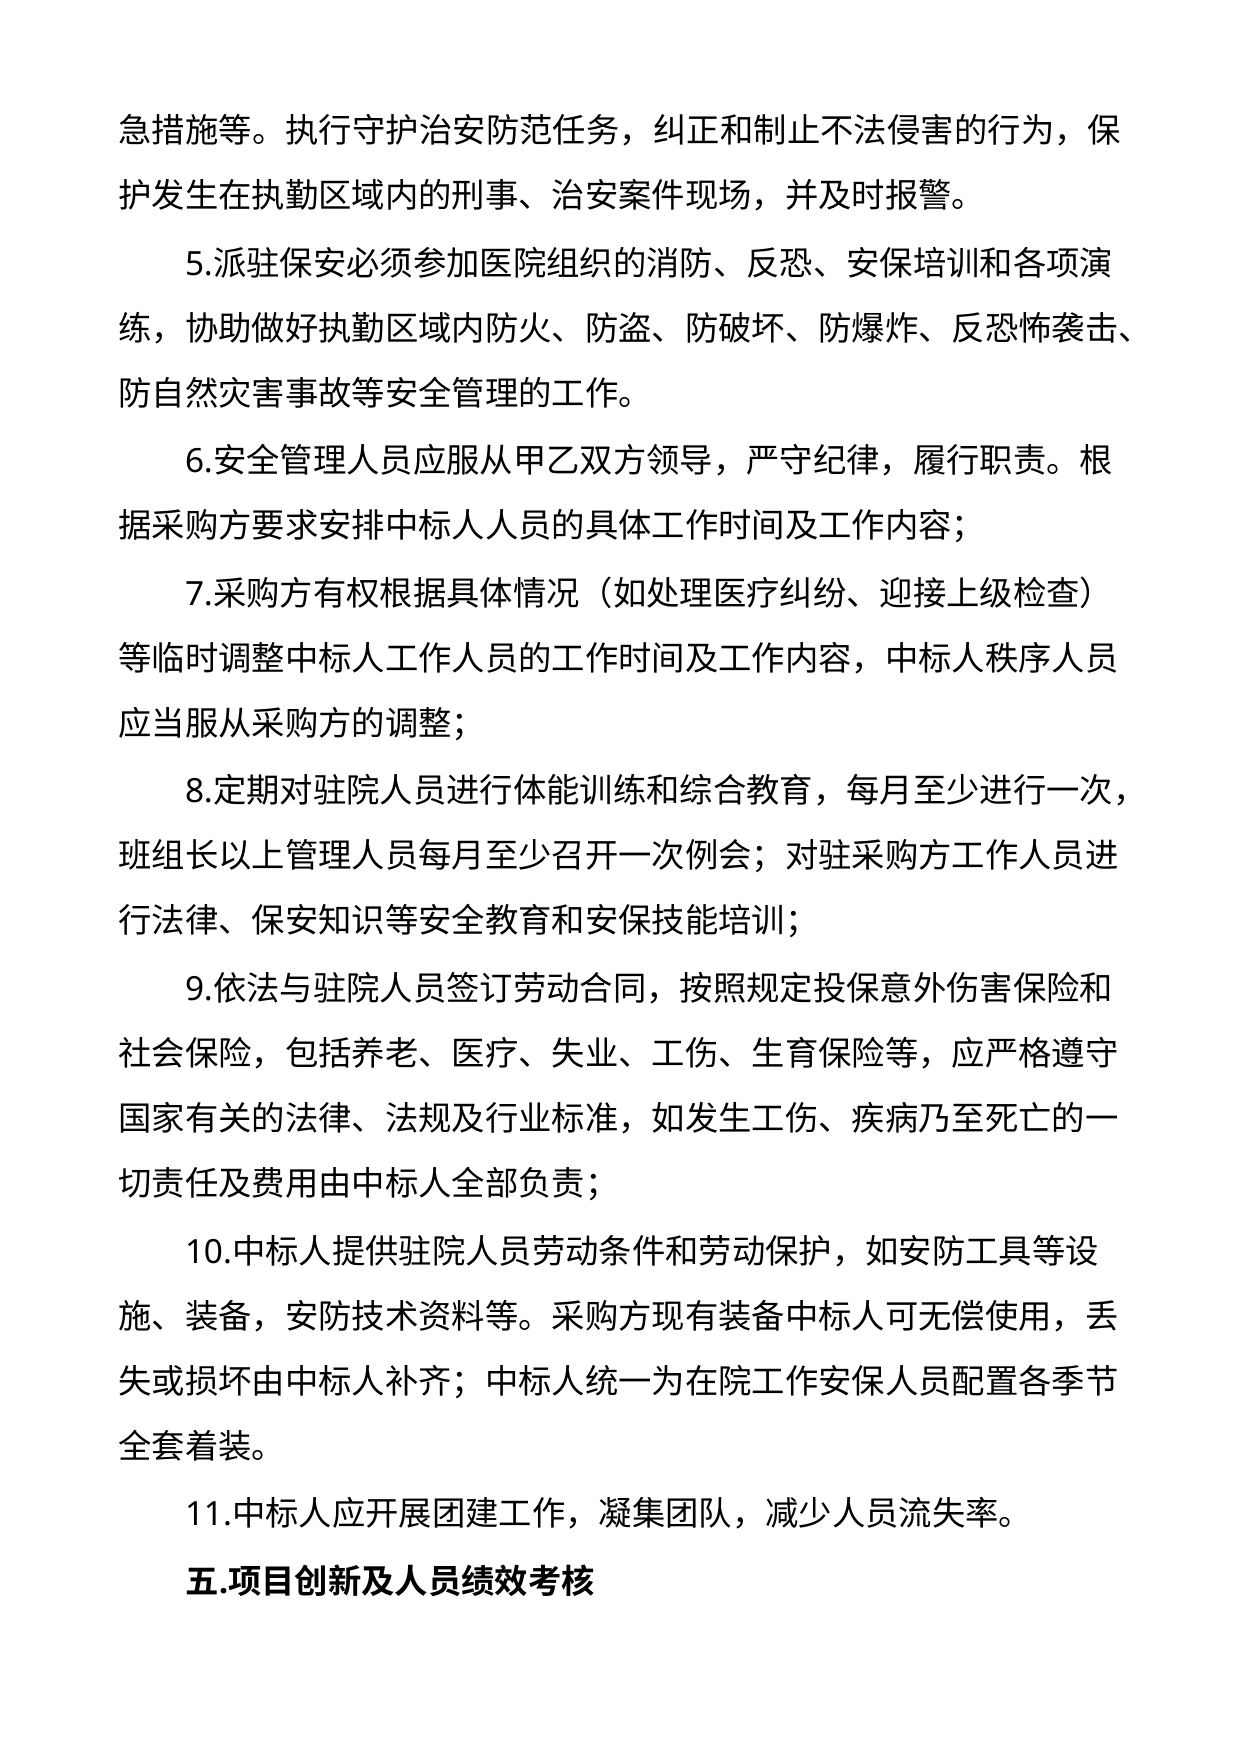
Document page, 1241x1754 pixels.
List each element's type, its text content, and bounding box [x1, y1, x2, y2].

text 8.定期对驻院人员进行体能训练和综合教育，每月至少进行一次，班组长以上管理人员每月至少召开一次例会；对驻采购方工作人员进行法律、保安知识等安全教育和安保技能培训； [118, 756, 1122, 951]
text 6.安全管理人员应服从甲乙双方领导，严守纪律，履行职责。根据采购方要求安排中标人人员的具体工作时间及工作内容； [118, 426, 1122, 556]
text 9.依法与驻院人员签订劳动合同，按照规定投保意外伤害保险和社会保险，包括养老、医疗、失业、工伤、生育保险等，应严格遵守国家有关的法律、法规及行业标准，如发生工伤、疾病乃至死亡的一切责任及费用由中标人全部负责； [118, 953, 1122, 1213]
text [118, 96, 1122, 226]
text 11.中标人应开展团建工作，凝集团队，减少人员流失率。 [118, 1479, 1122, 1544]
text 10.中标人提供驻院人员劳动条件和劳动保护，如安防工具等设施、装备，安防技术资料等。采购方现有装备中标人可无偿使用，丢失或损坏由中标人补齐；中标人统一为在院工作安保人员配置各季节全套着装。 [118, 1216, 1122, 1476]
text 五.项目创新及人员绩效考核 [118, 1546, 1122, 1611]
text 7.采购方有权根据具体情况（如处理医疗纠纷、迎接上级检查）等临时调整中标人工作人员的工作时间及工作内容，中标人秩序人员应当服从采购方的调整； [118, 558, 1122, 753]
text 5.派驻保安必须参加医院组织的消防、反恐、安保培训和各项演练，协助做好执勤区域内防火、防盗、防破坏、防爆炸、反恐怖袭击、防自然灾害事故等安全管理的工作。 [118, 228, 1122, 423]
